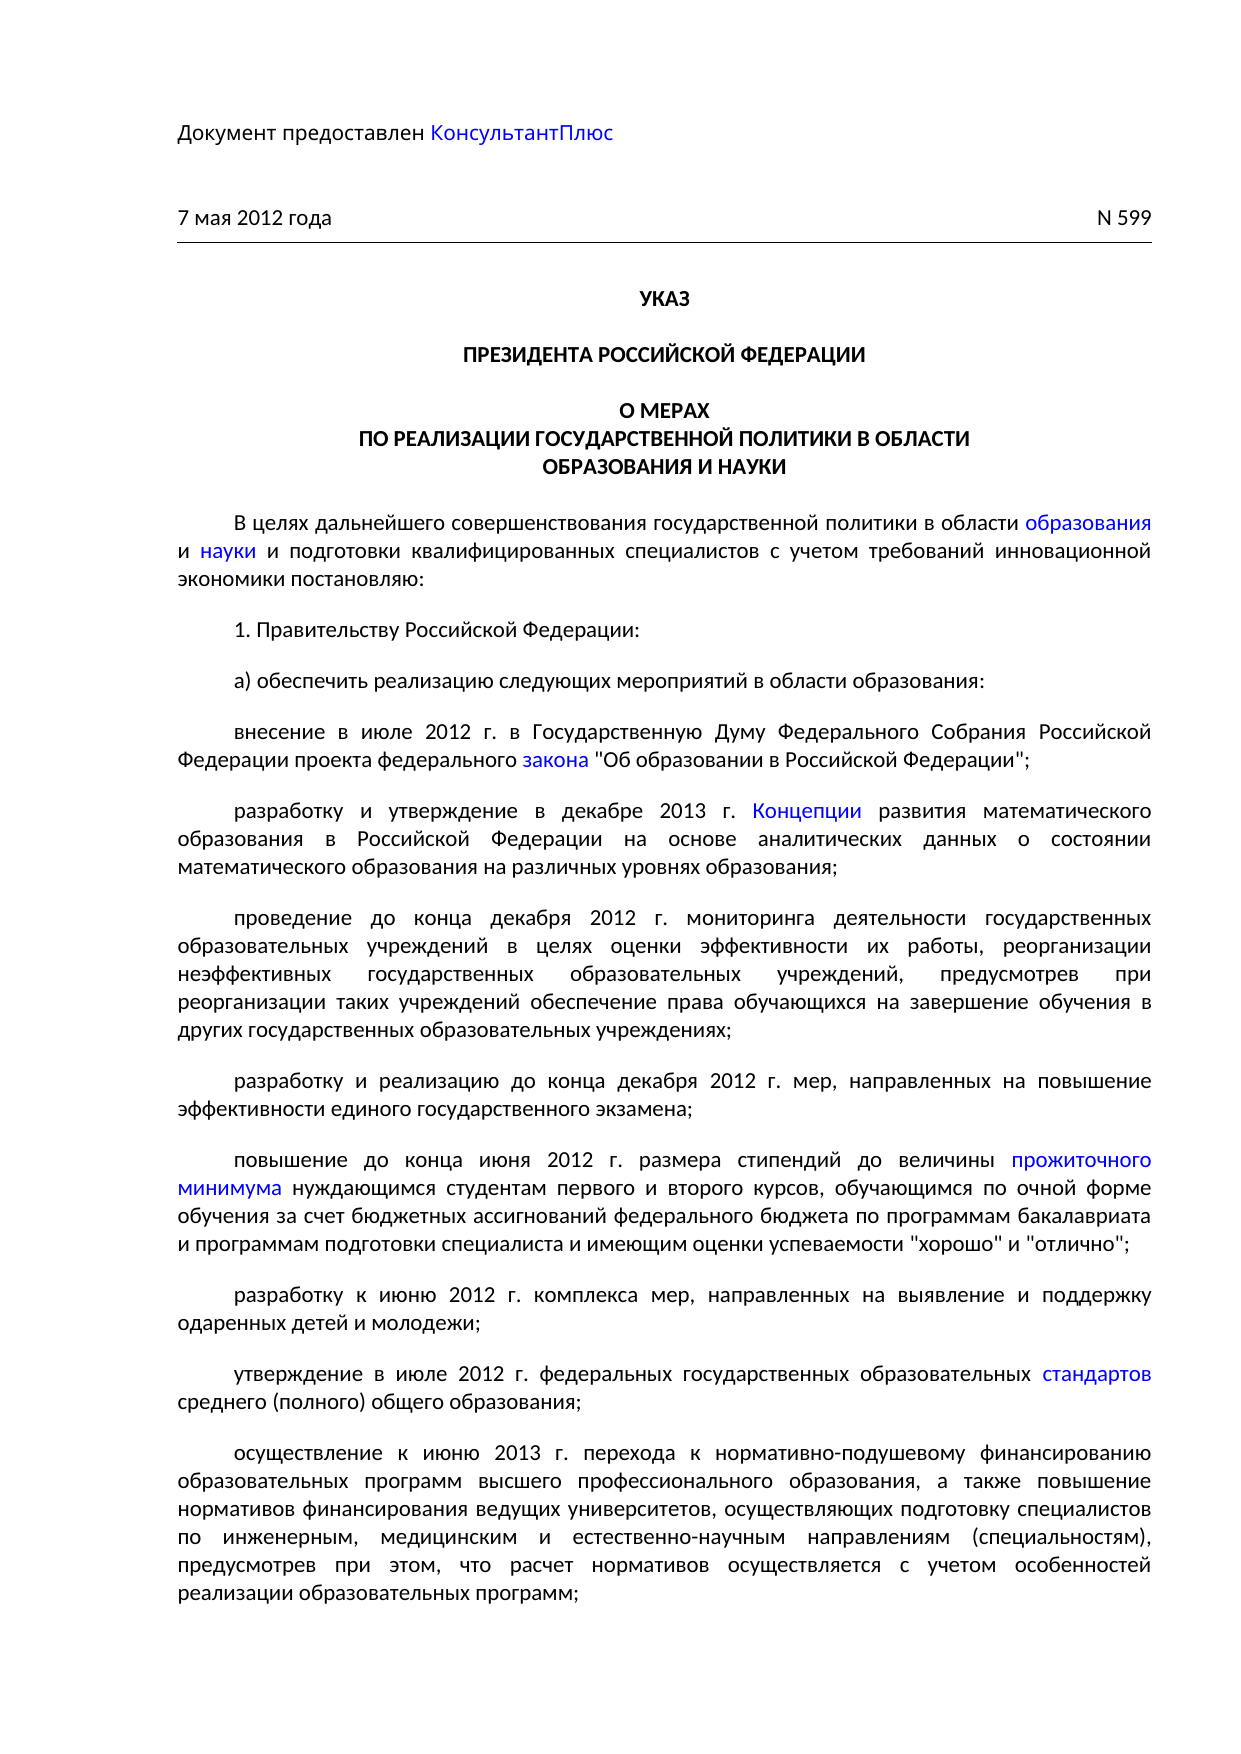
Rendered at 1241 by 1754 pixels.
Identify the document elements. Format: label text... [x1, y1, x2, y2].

title ОБРАЗОВАНИЯ И НАУКИ [177, 452, 1152, 480]
title УКАЗ [177, 284, 1152, 312]
table_header N 599 [664, 203, 1152, 231]
text проведение до конца декабря 2012 г. мониторинга деятельности государственных образовательных учреждений в целях оценки эффективности их работы, реорганизации неэффективных государственных образовательных учреждений, предусмотрев при реорганизации таких учреждений обеспечение права обучающихся на завершение обучения в других государственных образовательных учреждениях; [177, 903, 1152, 1043]
text разработку и реализацию до конца декабря 2012 г. мер, направленных на повышение эффективности единого государственного экзамена; [177, 1066, 1152, 1122]
text В целях дальнейшего совершенствования государственной политики в области образования и науки и подготовки квалифицированных специалистов с учетом требований инновационной экономики постановляю: [177, 508, 1152, 592]
text утверждение в июле 2012 г. федеральных государственных образовательных стандартов среднего (полного) общего образования; [177, 1359, 1152, 1415]
text внесение в июле 2012 г. в Государственную Думу Федерального Собрания Российской Федерации проекта федерального закона "Об образовании в Российской Федерации"; [177, 717, 1152, 773]
table_header 7 мая 2012 года [177, 203, 664, 231]
text а) обеспечить реализацию следующих мероприятий в области образования: [177, 666, 1152, 694]
title ПРЕЗИДЕНТА РОССИЙСКОЙ ФЕДЕРАЦИИ [177, 340, 1152, 368]
text повышение до конца июня 2012 г. размера стипендий до величины прожиточного минимума нуждающимся студентам первого и второго курсов, обучающимся по очной форме обучения за счет бюджетных ассигнований федерального бюджета по программам бакалавриата и программам подготовки специалиста и имеющим оценки успеваемости "хорошо" и "отлично"; [177, 1145, 1152, 1257]
text разработку и утверждение в декабре 2013 г. Концепции развития математического образования в Российской Федерации на основе аналитических данных о состоянии математического образования на различных уровнях образования; [177, 796, 1152, 880]
title О МЕРАХ [177, 396, 1152, 424]
text осуществление к июню 2013 г. перехода к нормативно-подушевому финансированию образовательных программ высшего профессионального образования, а также повышение нормативов финансирования ведущих университетов, осуществляющих подготовку специалистов по инженерным, медицинским и естественно-научным направлениям (специальностям), предусмотрев при этом, что расчет нормативов осуществляется с учетом особенностей реализации образовательных программ; [177, 1438, 1152, 1606]
title ПО РЕАЛИЗАЦИИ ГОСУДАРСТВЕННОЙ ПОЛИТИКИ В ОБЛАСТИ [177, 424, 1152, 452]
title Документ предоставлен КонсультантПлюс [177, 118, 1152, 175]
text 1. Правительству Российской Федерации: [177, 615, 1152, 643]
text разработку к июню 2012 г. комплекса мер, направленных на выявление и поддержку одаренных детей и молодежи; [177, 1280, 1152, 1336]
